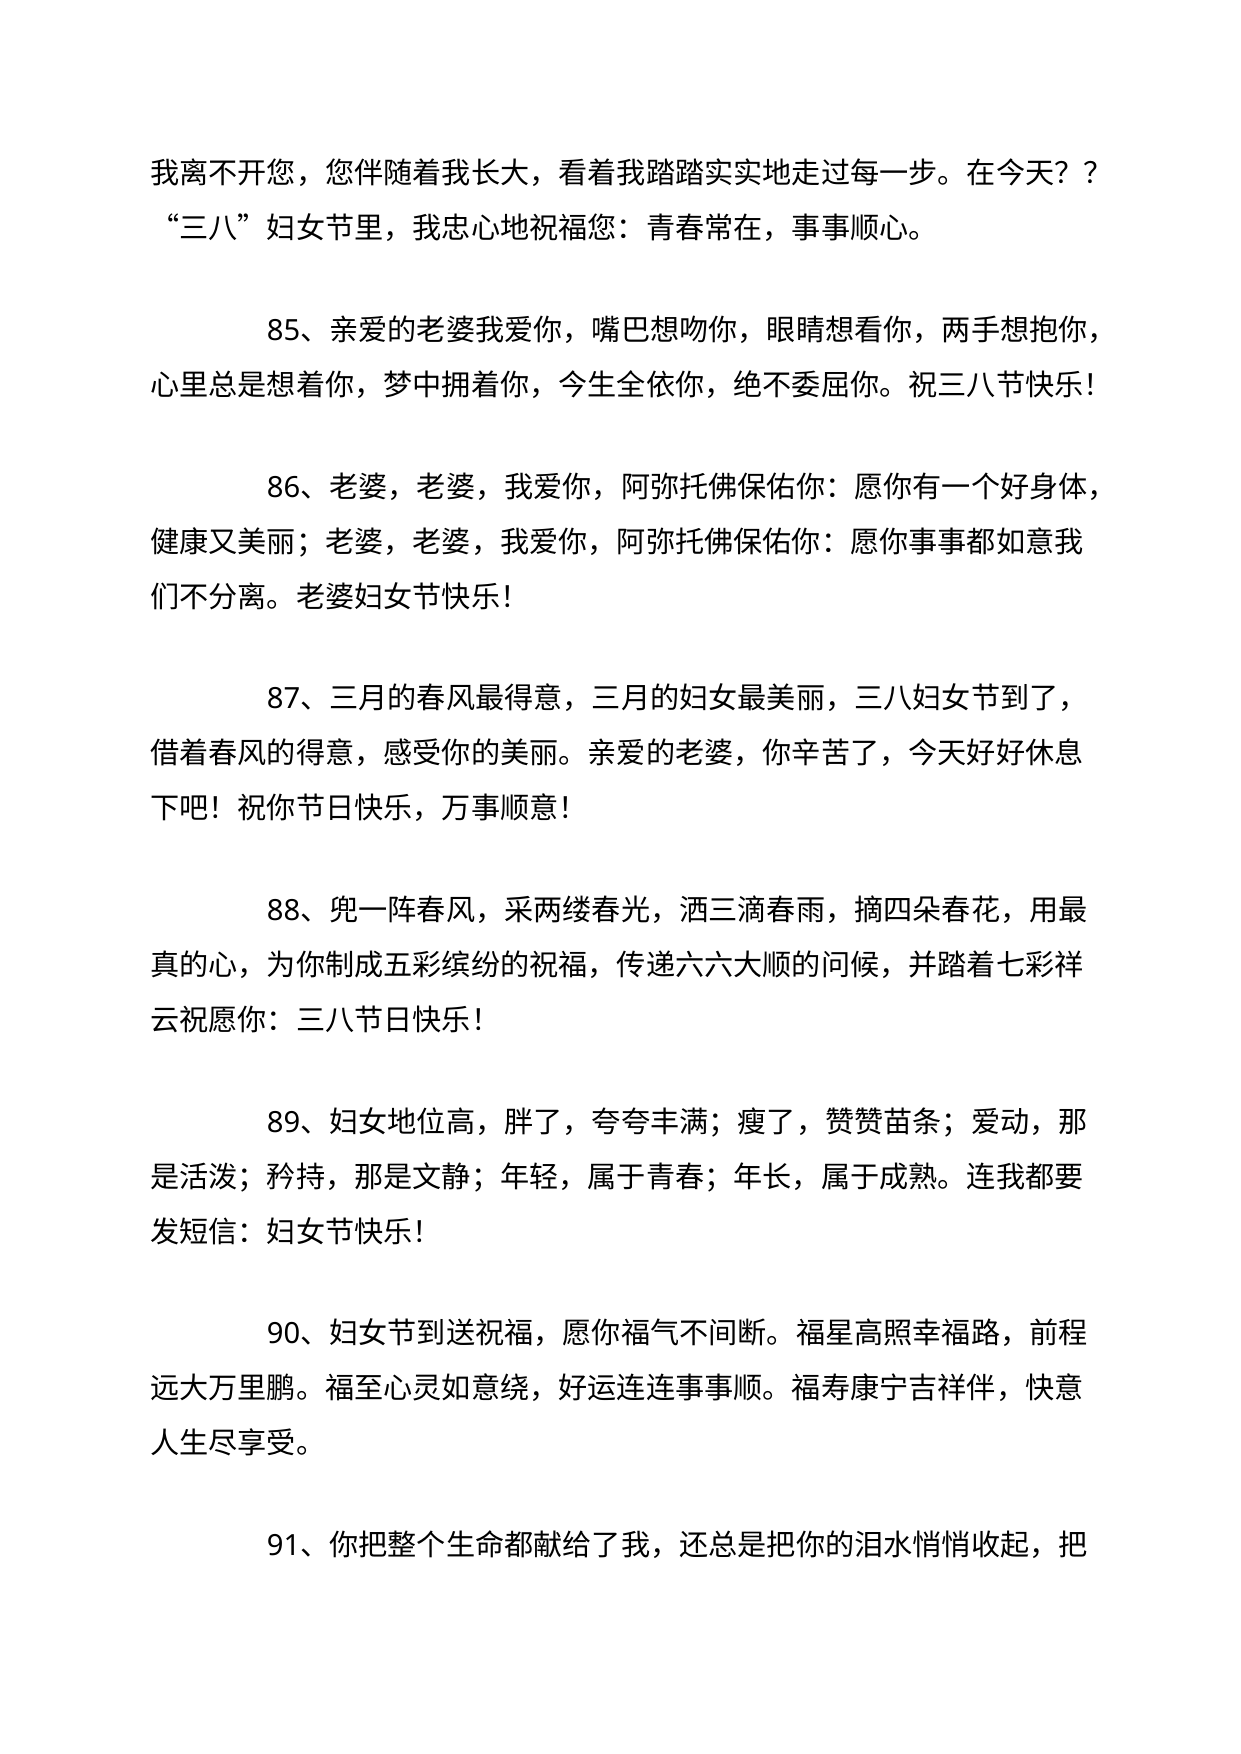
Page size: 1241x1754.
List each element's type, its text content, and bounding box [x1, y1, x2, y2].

text 85、亲爱的老婆我爱你，嘴巴想吻你，眼睛想看你，两手想抱你，心里总是想着你，梦中拥着你，今生全依你，绝不委屈你。祝三八节快乐！ [150, 307, 1090, 404]
text 90、妇女节到送祝福，愿你福气不间断。福星高照幸福路，前程远大万里鹏。福至心灵如意绕，好运连连事事顺。福寿康宁吉祥伴，快意人生尽享受。 [150, 1310, 1090, 1462]
text 89、妇女地位高，胖了，夸夸丰满；瘦了，赞赞苗条；爱动，那是活泼；矜持，那是文静；年轻，属于青春；年长，属于成熟。连我都要发短信：妇女节快乐！ [150, 1098, 1090, 1251]
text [150, 150, 1090, 247]
text 88、兜一阵春风，采两缕春光，洒三滴春雨，摘四朵春花，用最真的心，为你制成五彩缤纷的祝福，传递六六大顺的问候，并踏着七彩祥云祝愿你：三八节日快乐！ [150, 887, 1090, 1039]
text 86、老婆，老婆，我爱你，阿弥托佛保佑你：愿你有一个好身体，健康又美丽；老婆，老婆，我爱你，阿弥托佛保佑你：愿你事事都如意我们不分离。老婆妇女节快乐！ [150, 463, 1090, 616]
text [150, 1522, 1090, 1564]
text 87、三月的春风最得意，三月的妇女最美丽，三八妇女节到了，借着春风的得意，感受你的美丽。亲爱的老婆，你辛苦了，今天好好休息下吧！祝你节日快乐，万事顺意！ [150, 675, 1090, 827]
